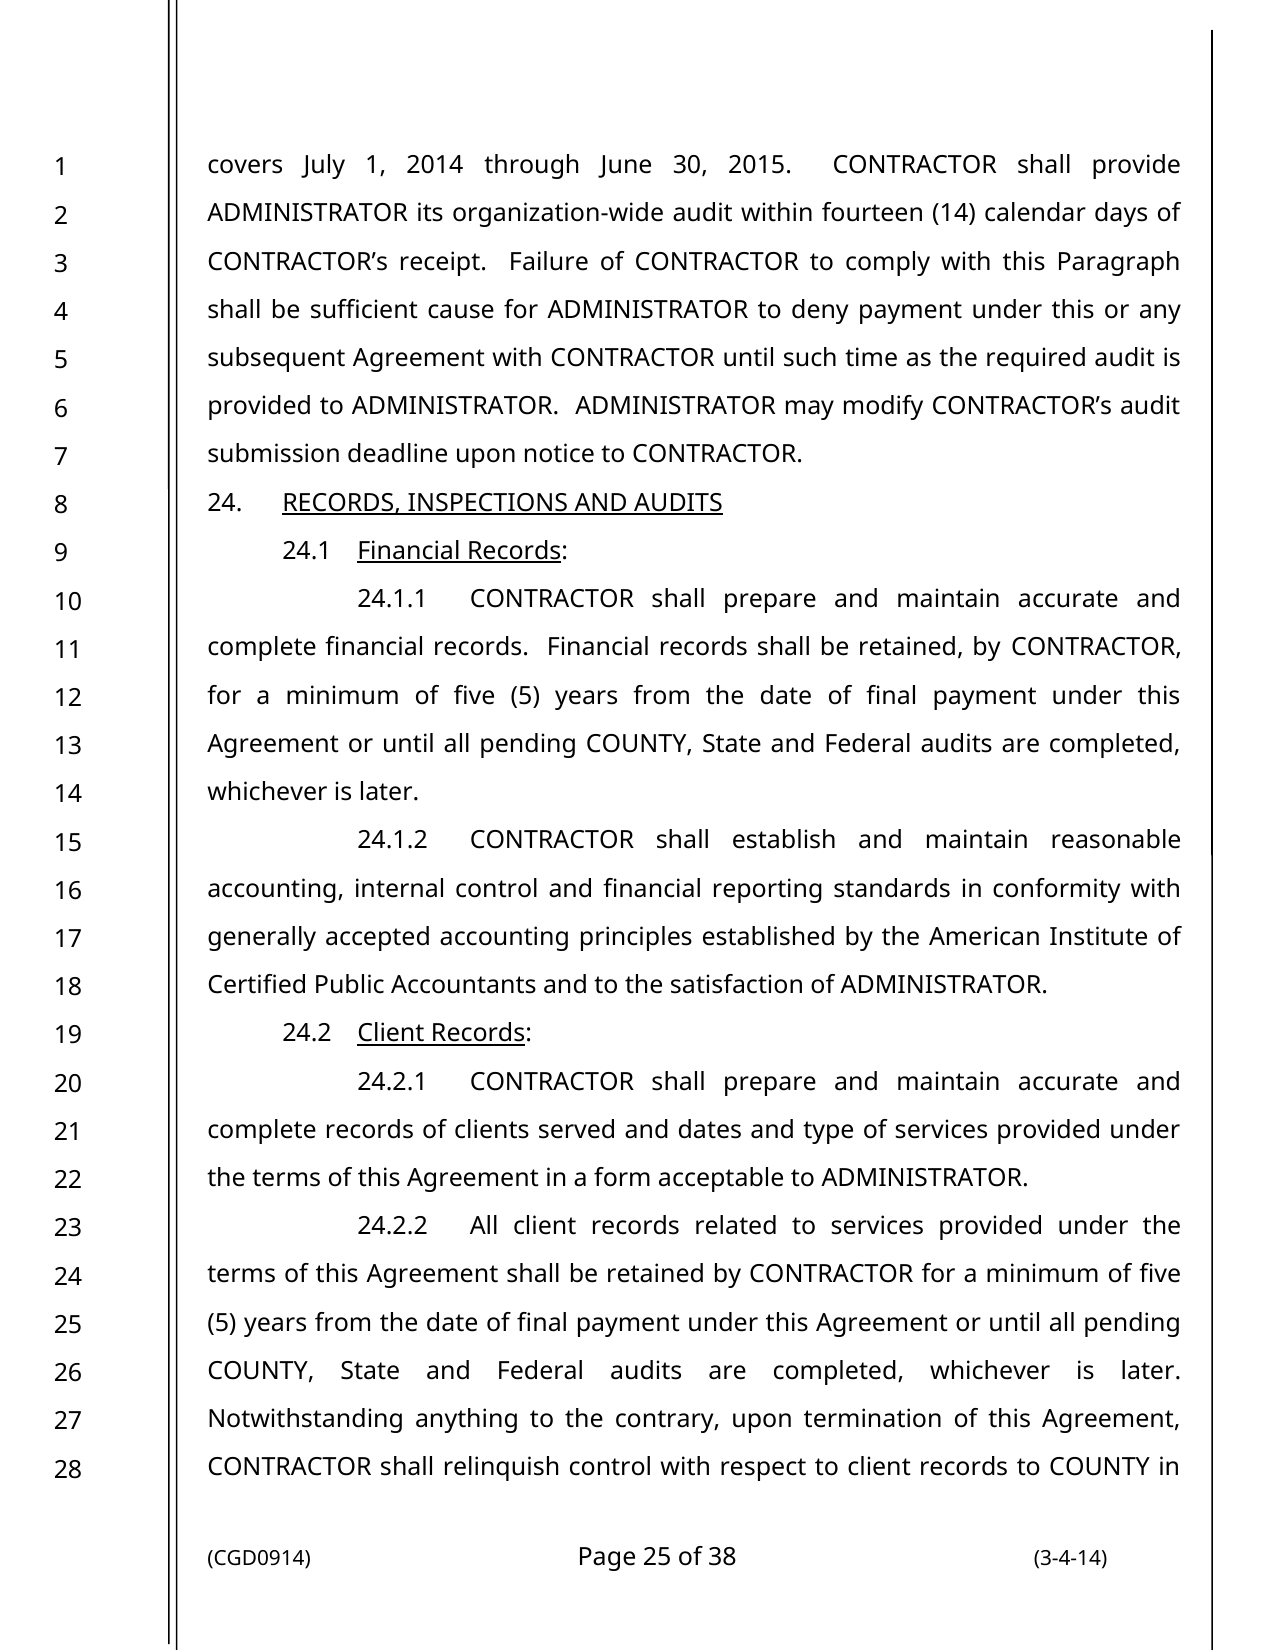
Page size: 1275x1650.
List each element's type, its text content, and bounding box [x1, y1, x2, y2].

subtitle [207, 135, 1182, 473]
subtitle Client Records: [207, 1003, 1182, 1051]
subtitle CONTRACTOR shall prepare and maintain accurate and complete financial records. Financial records shall be retained, by CONTRACTOR, for a minimum of five (5) years from the date of final payment under this Agreement or until all pending COUNTY, State and Federal audits are completed, whichever is later. [207, 569, 1182, 810]
subtitle CONTRACTOR shall prepare and maintain accurate and complete records of clients served and dates and type of services provided under the terms of this Agreement in a form acceptable to ADMINISTRATOR. [207, 1051, 1182, 1196]
subtitle Financial Records: [207, 521, 1182, 569]
subtitle CONTRACTOR shall establish and maintain reasonable accounting, internal control and financial reporting standards in conformity with generally accepted accounting principles established by the American Institute of Certified Public Accountants and to the satisfaction of ADMINISTRATOR. [207, 810, 1182, 1003]
subtitle RECORDS, INSPECTIONS AND AUDITS [207, 473, 1182, 521]
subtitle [207, 1196, 1182, 1485]
